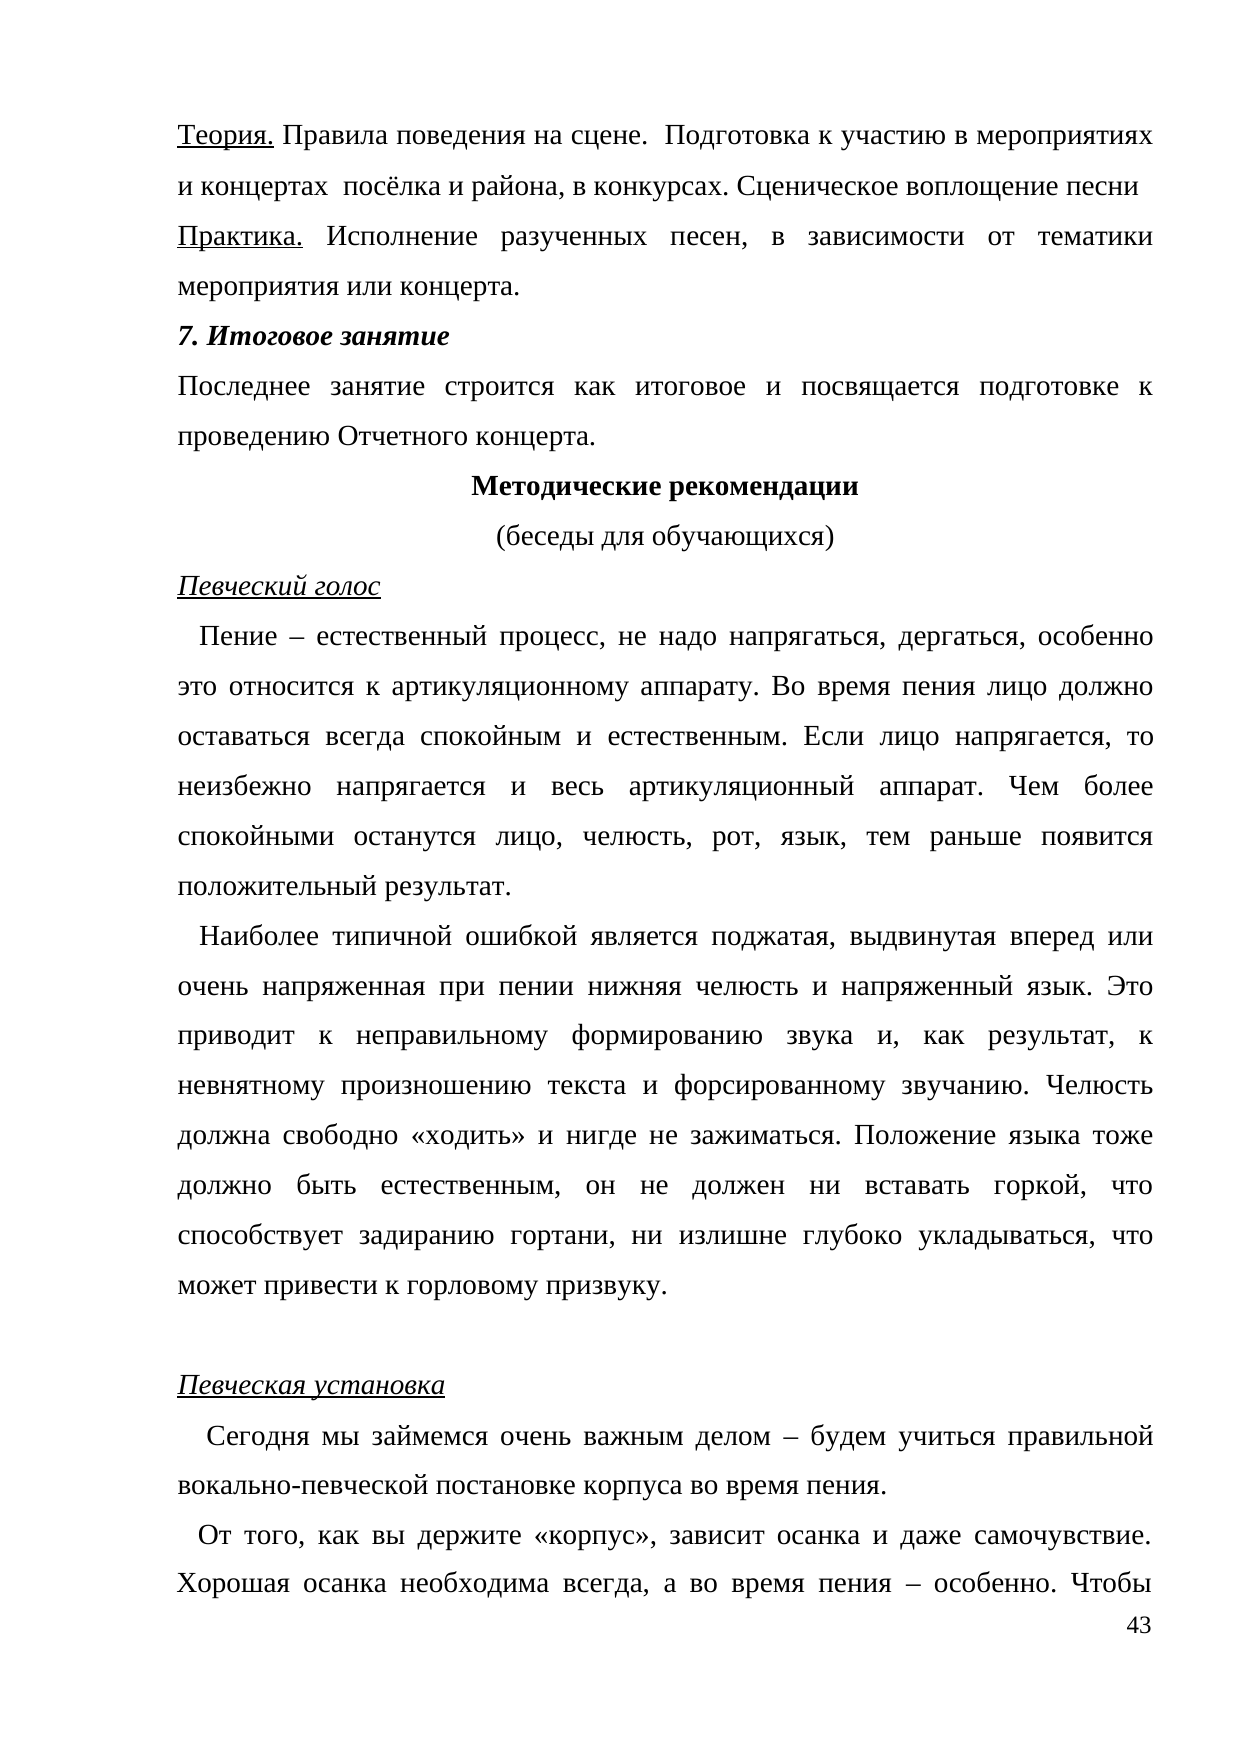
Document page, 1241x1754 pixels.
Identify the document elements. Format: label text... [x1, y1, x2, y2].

text От того, как вы держите «корпус», зависит осанка и даже самочувствие. Хорошая осанка необходима всегда, а во время пения – особенно. Чтобы 43 [169, 1517, 1151, 1639]
text 7. Итоговое занятие [177, 318, 1154, 352]
text Последнее занятие строится как итоговое и посвящается подготовке к проведению Отчетного концерта. [177, 368, 1158, 451]
text Певческий голос [177, 568, 1154, 602]
text и концертах посёлка и района, в конкурсах. Сценическое воплощение песни Практика. Исполнение разученных песен, в зависимости от тематики мероприятия или концерта. [177, 168, 1159, 301]
text Певческая установка [177, 1367, 1154, 1401]
text Сегодня мы займемся очень важным делом – будем учиться правильной вокально-певческой постановке корпуса во время пения. [177, 1418, 1159, 1501]
text Методические рекомендации (беседы для обучающихся) [471, 468, 865, 551]
text Пение – естественный процесс, не надо напрягаться, дергаться, особенно это относится к артикуляционному аппарату. Во время пения лицо должно оставаться всегда спокойным и естественным. Если лицо напрягается, то неизбежно напрягается и весь артикуляционный аппарат. Чем более спокойными останутся лицо, челюсть, рот, язык, тем раньше появится положительный результат. [177, 618, 1154, 901]
text Теория. Правила поведения на сцене. Подготовка к участию в мероприятиях [177, 117, 1154, 151]
text Наиболее типичной ошибкой является поджатая, выдвинутая вперед или очень напряженная при пении нижняя челюсть и напряженный язык. Это приводит к неправильному формированию звука и, как результат, к невнятному произношению текста и форсированному звучанию. Челюсть должна свободно «ходить» и нигде не зажиматься. Положение языка тоже должно быть естественным, он не должен ни вставать горкой, что способствует задиранию гортани, ни излишне глубоко укладываться, что может привести к горловому призвуку. [177, 918, 1153, 1301]
